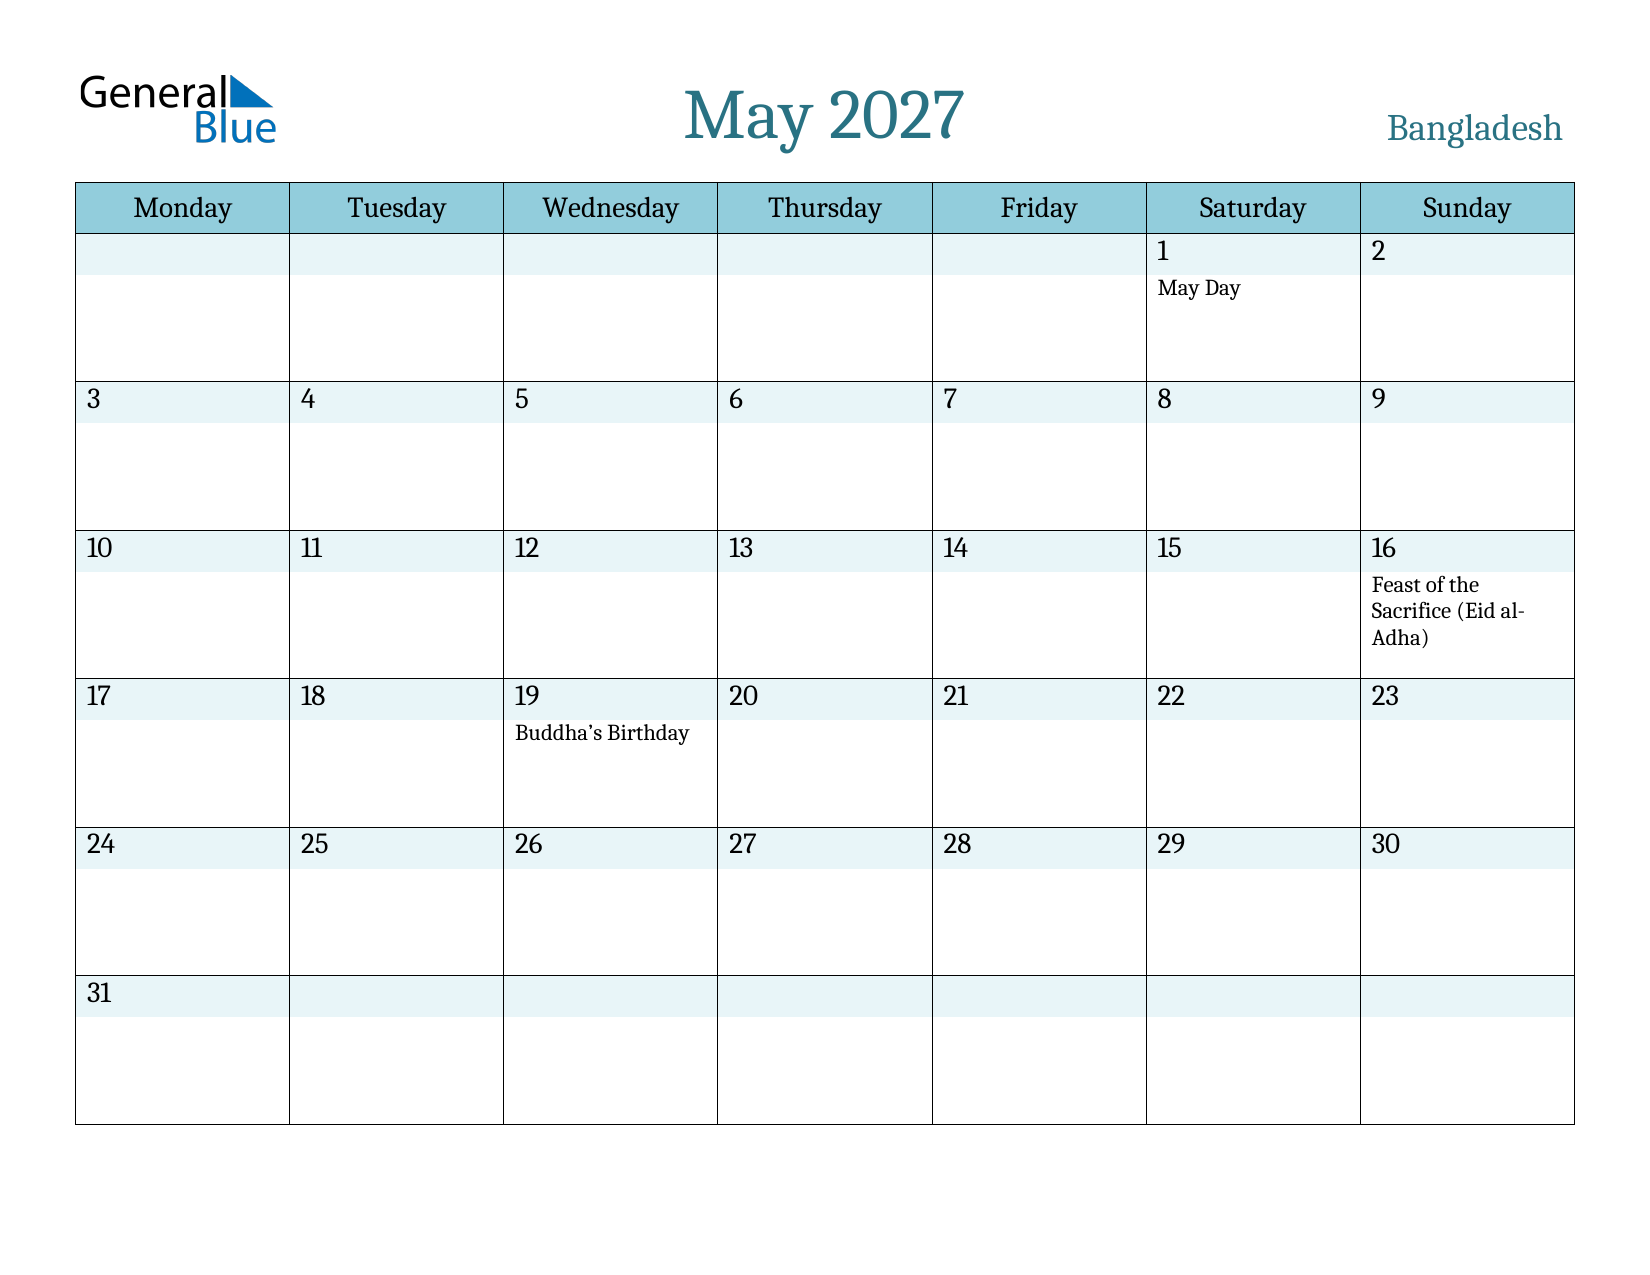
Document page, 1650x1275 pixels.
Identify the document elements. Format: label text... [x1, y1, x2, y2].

table_cell 17 [76, 679, 289, 720]
table_cell [290, 720, 503, 827]
table_cell 29 [1147, 828, 1360, 869]
table_cell 6 [718, 382, 932, 423]
table_cell 14 [933, 531, 1146, 572]
table_cell [933, 275, 1146, 381]
table_cell [290, 234, 503, 275]
table_cell [933, 976, 1146, 1017]
table_cell [1147, 720, 1360, 827]
table_cell [718, 234, 932, 275]
table_cell 27 [718, 828, 932, 869]
table_cell 13 [718, 531, 932, 572]
table_cell [76, 234, 289, 275]
table_cell [1147, 1017, 1360, 1123]
table_cell [290, 275, 503, 381]
table_cell 25 [290, 828, 503, 869]
table_cell [1361, 423, 1574, 530]
table_cell 26 [504, 828, 717, 869]
table_cell 21 [933, 679, 1146, 720]
table_cell [1361, 275, 1574, 381]
table_cell [504, 234, 717, 275]
table_cell Friday [933, 183, 1146, 233]
table_cell 12 [504, 531, 717, 572]
table_cell [76, 423, 289, 530]
table_cell 23 [1361, 679, 1574, 720]
table_header Bangladesh [1146, 75, 1574, 182]
table_cell 8 [1147, 382, 1360, 423]
table_cell 1 [1147, 234, 1360, 275]
table_cell Sunday [1361, 183, 1574, 233]
table_cell Buddha’s Birthday [504, 720, 717, 827]
table_cell [1361, 1017, 1574, 1123]
table_cell [1361, 720, 1574, 827]
table_cell [504, 869, 717, 975]
table_cell 28 [933, 828, 1146, 869]
table_cell [933, 423, 1146, 530]
table_cell 11 [290, 531, 503, 572]
table_cell [290, 572, 503, 678]
table_cell [933, 720, 1146, 827]
table_cell [76, 572, 289, 678]
table_cell [718, 976, 932, 1017]
table_cell [504, 423, 717, 530]
table_cell [718, 1017, 932, 1123]
table_cell [933, 572, 1146, 678]
table_cell 5 [504, 382, 717, 423]
table_cell [76, 720, 289, 827]
table_cell Feast of the Sacrifice (Eid al-Adha) [1361, 572, 1574, 678]
table_cell [1147, 869, 1360, 975]
table_cell 20 [718, 679, 932, 720]
table_cell 9 [1361, 382, 1574, 423]
table_cell 16 [1361, 531, 1574, 572]
table_cell [1147, 572, 1360, 678]
table_cell [504, 976, 717, 1017]
table_cell [290, 423, 503, 530]
table_cell [1361, 976, 1574, 1017]
table_cell [718, 720, 932, 827]
table_cell [933, 869, 1146, 975]
table_cell Saturday [1147, 183, 1360, 233]
table_cell [1147, 423, 1360, 530]
table_cell [718, 423, 932, 530]
table_cell 18 [290, 679, 503, 720]
table_cell [933, 1017, 1146, 1123]
table_cell [718, 275, 932, 381]
table_cell 15 [1147, 531, 1360, 572]
table_cell 22 [1147, 679, 1360, 720]
table_cell [504, 1017, 717, 1123]
table_header May 2027 [504, 75, 1146, 182]
table_cell May Day [1147, 275, 1360, 381]
table_cell 24 [76, 828, 289, 869]
table_cell [290, 869, 503, 975]
picture [80, 75, 276, 143]
table_cell Monday [76, 183, 289, 233]
table_cell [290, 976, 503, 1017]
table_cell 7 [933, 382, 1146, 423]
table_cell [290, 1017, 503, 1123]
table_cell [718, 572, 932, 678]
table_cell [504, 275, 717, 381]
table_cell 2 [1361, 234, 1574, 275]
table_cell [76, 275, 289, 381]
table_cell 10 [76, 531, 289, 572]
table_cell [718, 869, 932, 975]
table_cell [76, 869, 289, 975]
table_header [76, 75, 503, 182]
table_cell 4 [290, 382, 503, 423]
table_cell [933, 234, 1146, 275]
table_cell 30 [1361, 828, 1574, 869]
table_cell Wednesday [504, 183, 717, 233]
table_cell 31 [76, 976, 289, 1017]
table_cell Thursday [718, 183, 932, 233]
table_cell [76, 1017, 289, 1123]
table_cell 19 [504, 679, 717, 720]
table_cell [1147, 976, 1360, 1017]
table_cell [504, 572, 717, 678]
table_cell Tuesday [290, 183, 503, 233]
table_cell 3 [76, 382, 289, 423]
table_cell [1361, 869, 1574, 975]
